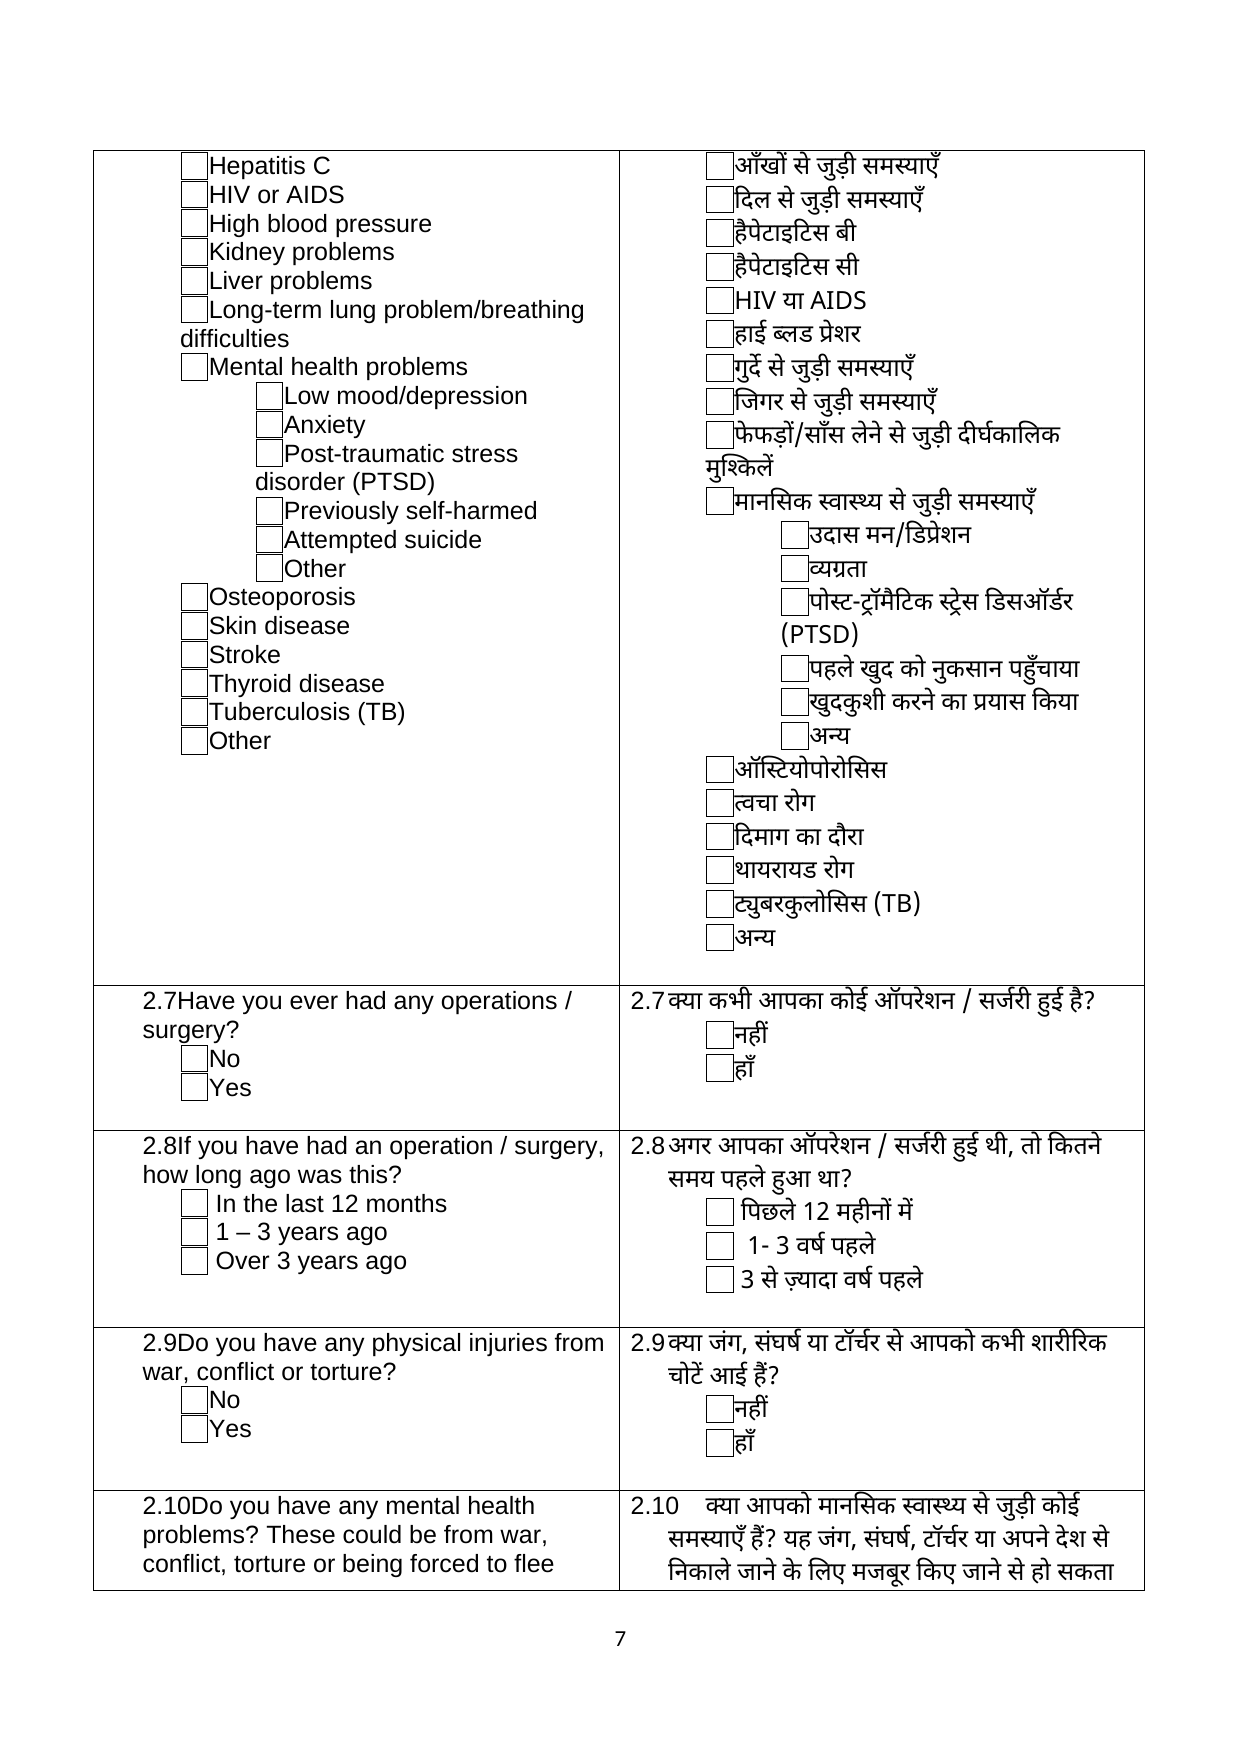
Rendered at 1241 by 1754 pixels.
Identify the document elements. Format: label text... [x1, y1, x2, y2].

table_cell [94, 1491, 619, 1590]
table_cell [94, 151, 619, 985]
table_cell 2.7Have you ever had any operations / surgery? No Yes [94, 986, 619, 1130]
table_cell अगर आपका ऑपरेशन / सर्जरी हुई थी, तो कितने समय पहले हुआ था? पिछले 12 महीनों में 1- 3 वर्ष पहले 3 से ज़्यादा वर्ष पहले [620, 1131, 1144, 1327]
table_cell 2.9Do you have any physical injuries from war, conflict or torture? No Yes [94, 1328, 619, 1490]
table_cell क्या कभी आपका कोई ऑपरेशन / सर्जरी हुई है? नहीं हाँ [620, 986, 1144, 1130]
table_cell क्या जंग, संघर्ष या टॉर्चर से आपको कभी शारीरिक चोटें आई हैं? नहीं हाँ [620, 1328, 1144, 1490]
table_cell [620, 151, 1144, 985]
table_cell 2.8If you have had an operation / surgery, how long ago was this? In the last 12 months 1 – 3 years ago Over 3 years ago [94, 1131, 619, 1327]
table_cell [620, 1491, 1144, 1590]
